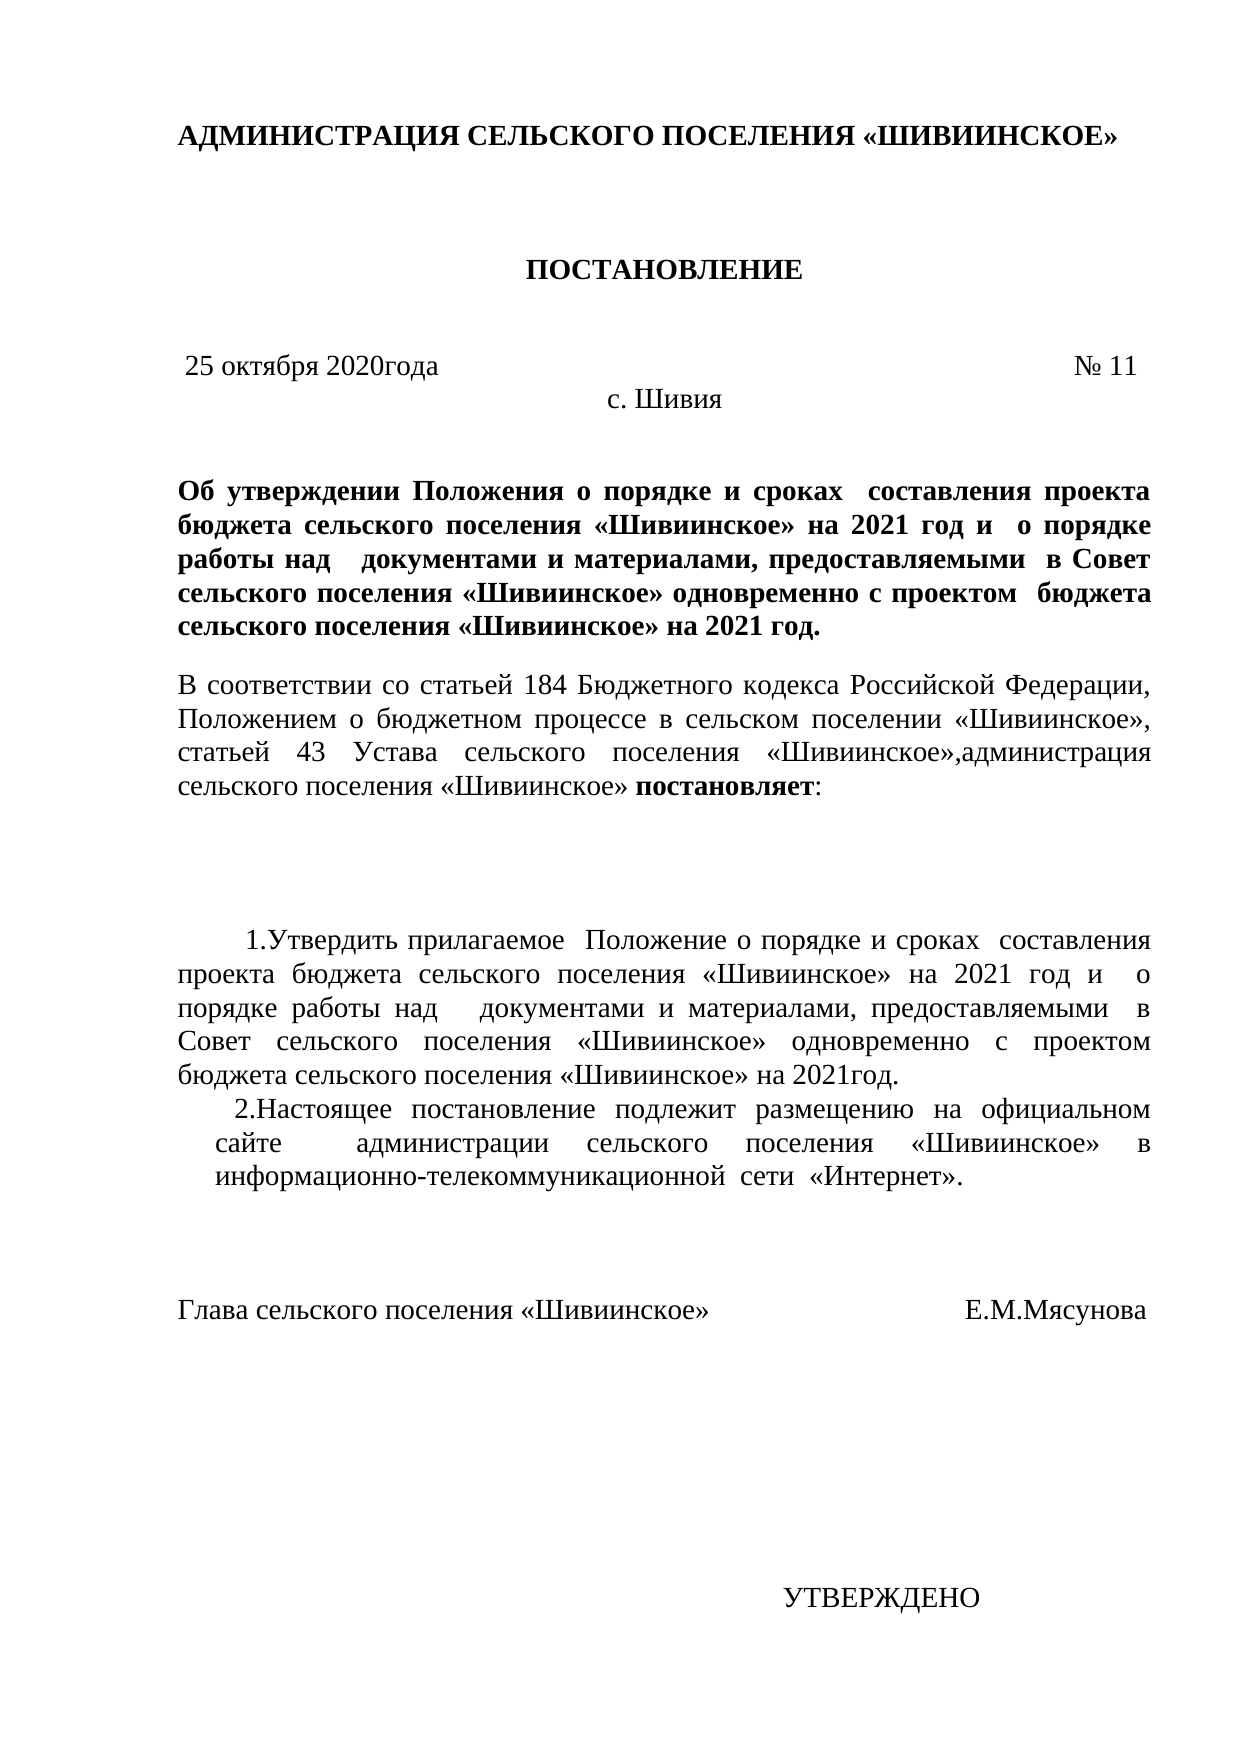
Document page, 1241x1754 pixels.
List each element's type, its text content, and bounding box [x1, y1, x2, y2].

text 2.Настоящее постановление подлежит размещению на официальном сайте администрации сельского поселения «Шивиинское» в информационно-телекоммуникационной сети «Интернет». [215, 1091, 1152, 1192]
text 1.Утвердить прилагаемое Положение о порядке и сроках составления проекта бюджета сельского поселения «Шивиинское» на 2021 год и о порядке работы над документами и материалами, предоставляемыми в Совет сельского поселения «Шивиинское» одновременно с проектом бюджета сельского поселения «Шивиинское» на 2021год. [177, 922, 1152, 1091]
subtitle АДМИНИСТРАЦИЯ СЕЛЬСКОГО ПОСЕЛЕНИЯ «ШИВИИНСКОЕ» [177, 118, 1152, 152]
text ПОСТАНОВЛЕНИЕ [177, 252, 1152, 286]
text с. Шивия [177, 382, 1152, 415]
text Глава сельского поселения «Шивиинское» Е.М.Мясунова [177, 1292, 1152, 1326]
text УТВЕРЖДЕНО [177, 1580, 1152, 1613]
text 25 октября 2020года № 11 [177, 348, 1152, 382]
text В соответствии со статьей 184 Бюджетного кодекса Российской Федерации, Положением о бюджетном процессе в сельском поселении «Шивиинское», статьей 43 Устава сельского поселения «Шивиинское»,администрация сельского поселения «Шивиинское» постановляет: [177, 667, 1152, 802]
text Об утверждении Положения о порядке и сроках составления проекта бюджета сельского поселения «Шивиинское» на 2021 год и о порядке работы над документами и материалами, предоставляемыми в Совет сельского поселения «Шивиинское» одновременно с проектом бюджета сельского поселения «Шивиинское» на 2021 год. [177, 474, 1152, 642]
